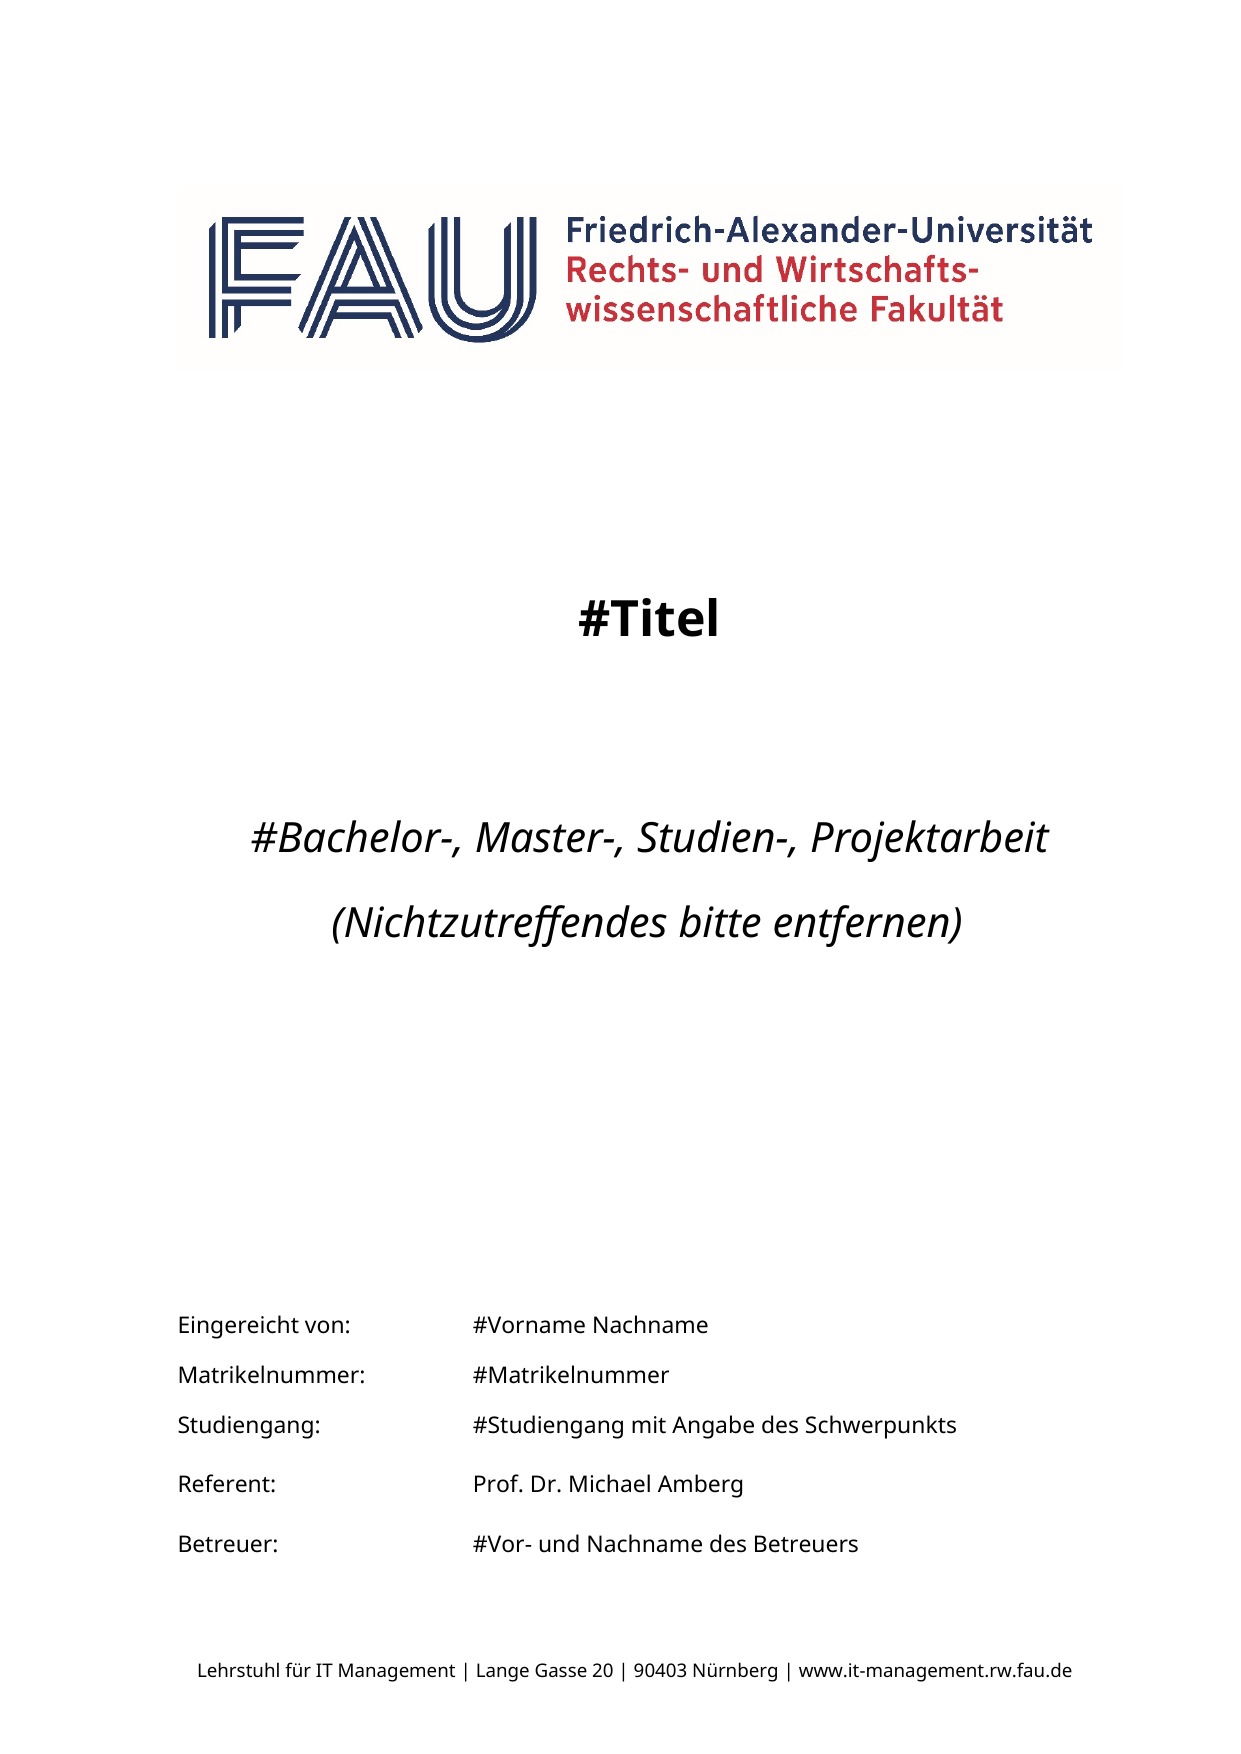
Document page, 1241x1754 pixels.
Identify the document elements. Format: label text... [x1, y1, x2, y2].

text Referent: Prof. Dr. Michael Amberg [177, 1468, 1122, 1500]
text Betreuer: #Vor- und Nachname des Betreuers [177, 1528, 1122, 1559]
text Studiengang: #Studiengang mit Angabe des Schwerpunkts [177, 1409, 1122, 1440]
text Matrikelnummer: #Matrikelnummer [177, 1359, 1122, 1390]
text #Bachelor-, Master-, Studien-, Projektarbeit (Nichtzutreffendes bitte entfernen) [177, 807, 1122, 949]
picture [177, 185, 1123, 369]
text #Titel [177, 583, 1122, 651]
text Eingereicht von: #Vorname Nachname [177, 1309, 1122, 1340]
